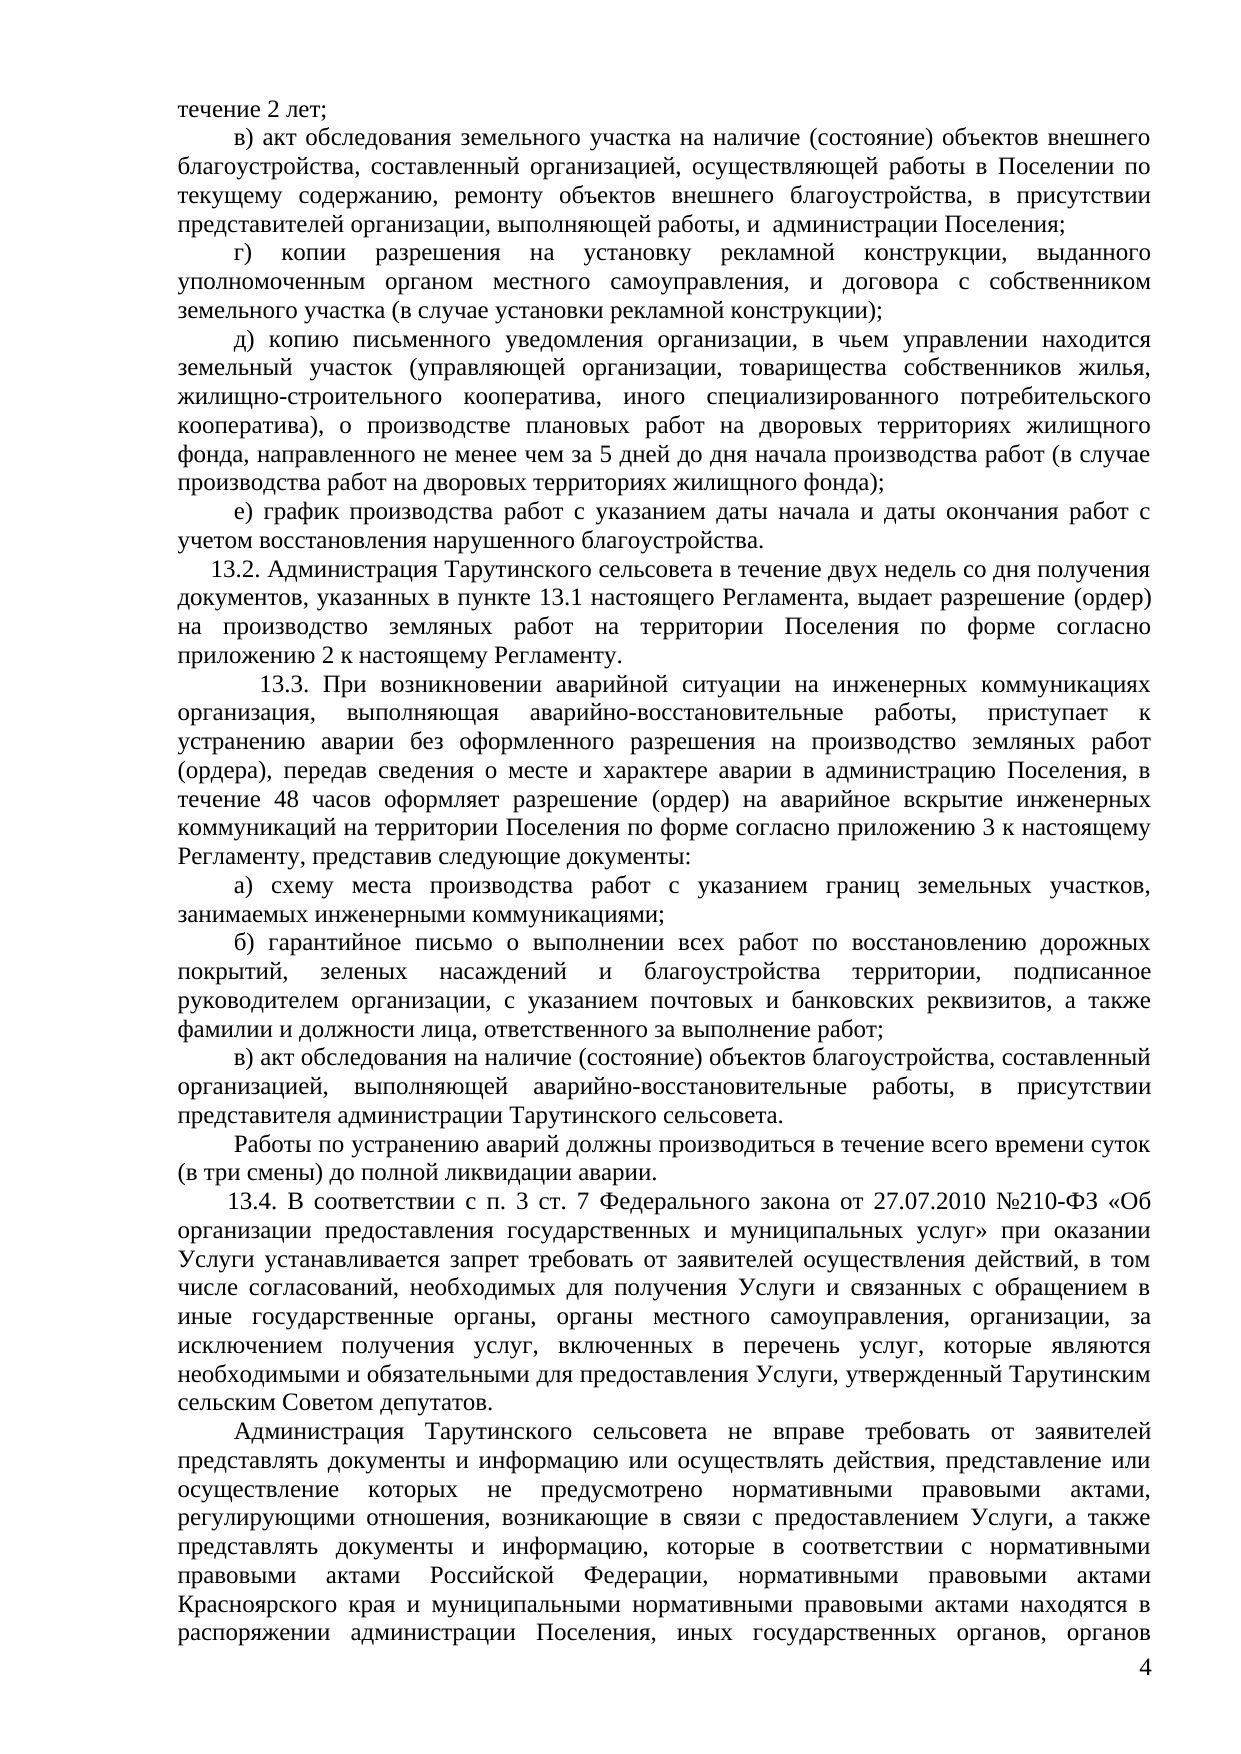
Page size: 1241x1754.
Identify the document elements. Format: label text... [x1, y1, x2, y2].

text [177, 1416, 1152, 1646]
text в) акт обследования на наличие (состояние) объектов благоустройства, составленный организацией, выполняющей аварийно-восстановительные работы, в присутствии представителя администрации Тарутинского сельсовета. [177, 1042, 1152, 1129]
text г) копии разрешения на установку рекламной конструкции, выданного уполномоченным органом местного самоуправления, и договора с собственником земельного участка (в случае установки рекламной конструкции); [177, 237, 1152, 324]
text е) график производства работ с указанием даты начала и даты окончания работ с учетом восстановления нарушенного благоустройства. [177, 496, 1152, 554]
text Работы по устранению аварий должны производиться в течение всего времени суток (в три смены) до полной ликвидации аварии. [177, 1129, 1152, 1186]
text 13.3. При возникновении аварийной ситуации на инженерных коммуникациях организация, выполняющая аварийно-восстановительные работы, приступает к устранению аварии без оформленного разрешения на производство земляных работ (ордера), передав сведения о месте и характере аварии в администрацию Поселения, в течение 48 часов оформляет разрешение (ордер) на аварийное вскрытие инженерных коммуникаций на территории Поселения по форме согласно приложению 3 к настоящему Регламенту, представив следующие документы: [177, 669, 1152, 870]
text в) акт обследования земельного участка на наличие (состояние) объектов внешнего благоустройства, составленный организацией, осуществляющей работы в Поселении по текущему содержанию, ремонту объектов внешнего благоустройства, в присутствии представителей организации, выполняющей работы, и администрации Поселения; [177, 122, 1152, 237]
text д) копию письменного уведомления организации, в чьем управлении находится земельный участок (управляющей организации, товарищества собственников жилья, жилищно-строительного кооператива, иного специализированного потребительского кооператива), о производстве плановых работ на дворовых территориях жилищного фонда, направленного не менее чем за 5 дней до дня начала производства работ (в случае производства работ на дворовых территориях жилищного фонда); [177, 324, 1152, 496]
text 13.4. В соответствии с п. 3 ст. 7 Федерального закона от 27.07.2010 №210-ФЗ «Об организации предоставления государственных и муниципальных услуг» при оказании Услуги устанавливается запрет требовать от заявителей осуществления действий, в том числе согласований, необходимых для получения Услуги и связанных с обращением в иные государственные органы, органы местного самоуправления, организации, за исключением получения услуг, включенных в перечень услуг, которые являются необходимыми и обязательными для предоставления Услуги, утвержденный Тарутинским сельским Советом депутатов. [177, 1186, 1152, 1416]
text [177, 94, 1152, 122]
text 13.2. Администрация Тарутинского сельсовета в течение двух недель со дня получения документов, указанных в пункте 13.1 настоящего Регламента, выдает разрешение (ордер) на производство земляных работ на территории Поселения по форме согласно приложению 2 к настоящему Регламенту. [177, 554, 1152, 669]
text б) гарантийное письмо о выполнении всех работ по восстановлению дорожных покрытий, зеленых насаждений и благоустройства территории, подписанное руководителем организации, с указанием почтовых и банковских реквизитов, а также фамилии и должности лица, ответственного за выполнение работ; [177, 927, 1152, 1042]
text а) схему места производства работ с указанием границ земельных участков, занимаемых инженерными коммуникациями; [177, 870, 1152, 927]
